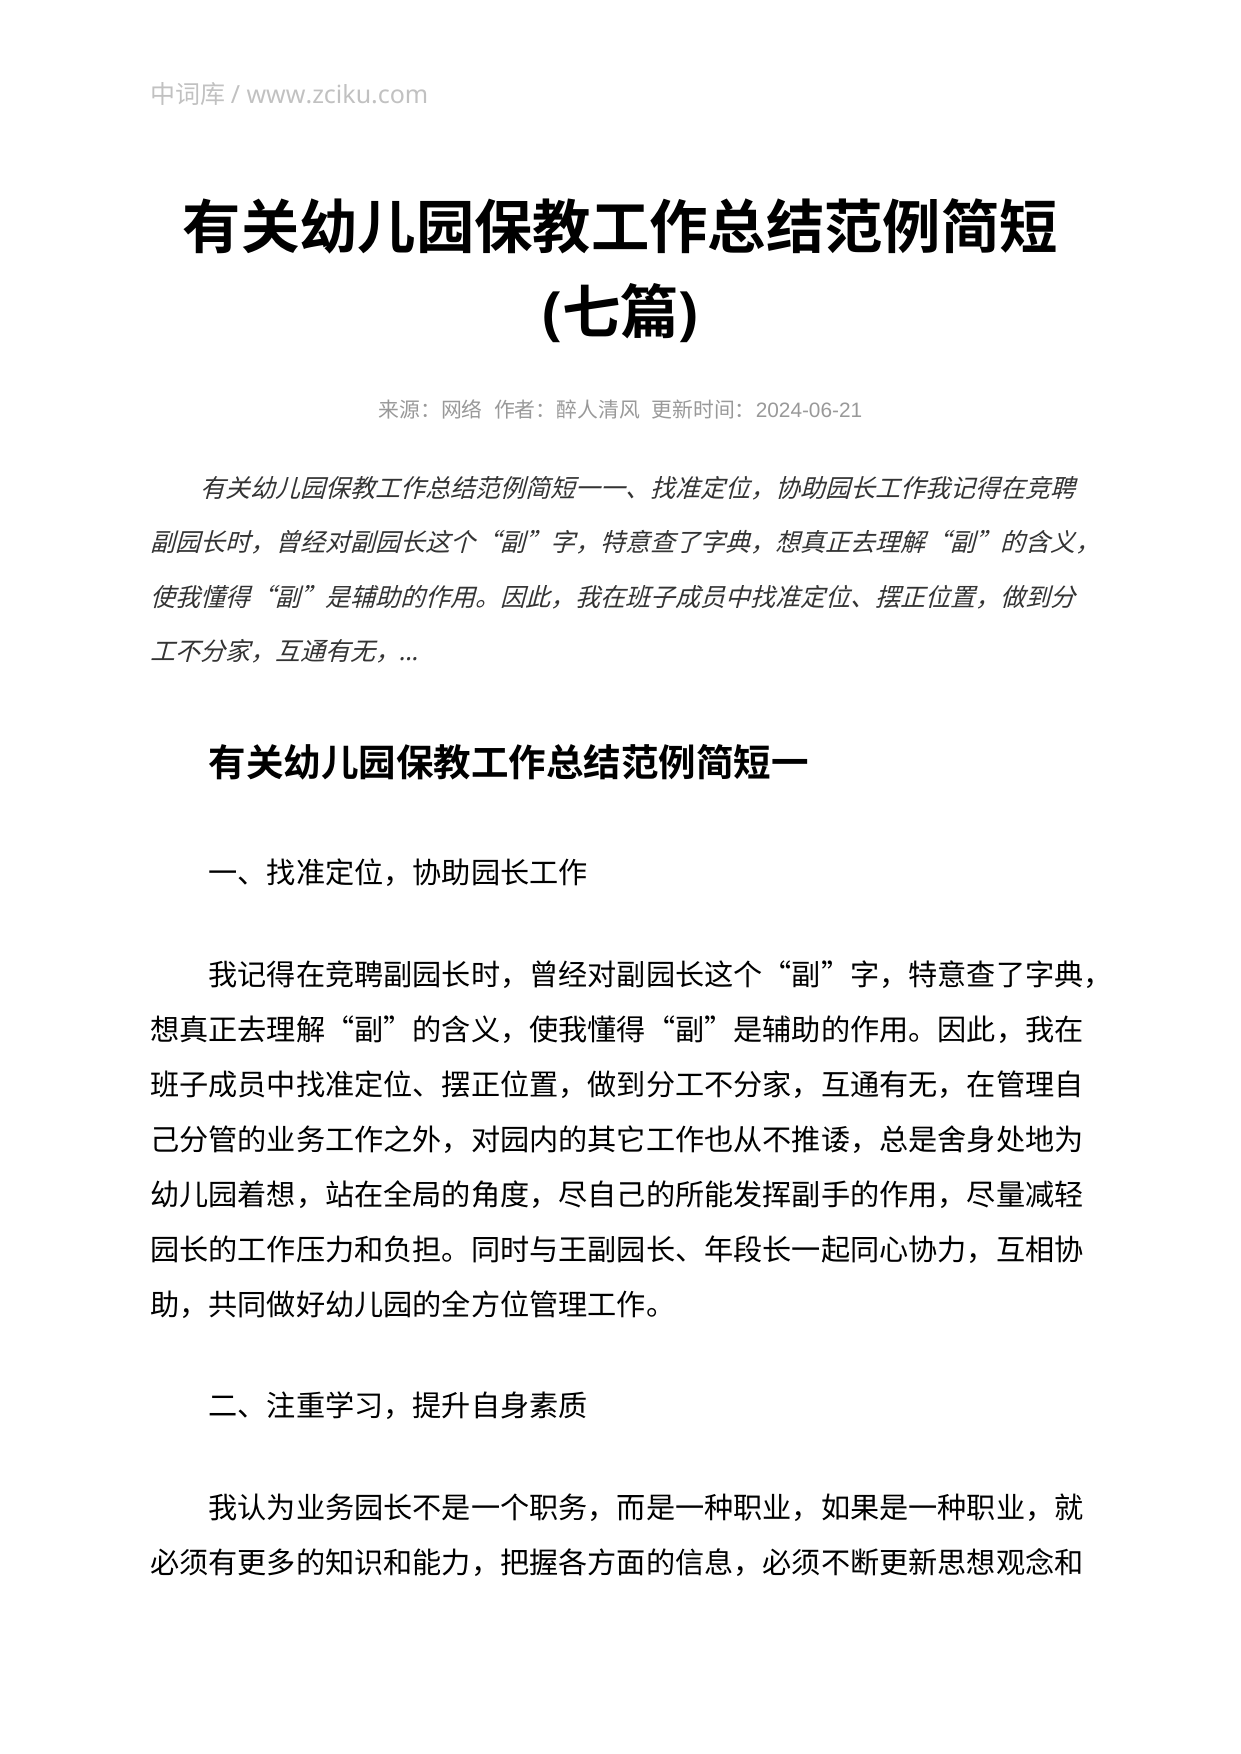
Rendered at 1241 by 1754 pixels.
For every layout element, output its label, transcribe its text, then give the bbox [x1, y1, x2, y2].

text 二、注重学习，提升自身素质 [150, 1383, 1090, 1425]
text 有关幼儿园保教工作总结范例简短一一、找准定位，协助园长工作我记得在竞聘副园长时，曾经对副园长这个“副”字，特意查了字典，想真正去理解“副”的含义，使我懂得“副”是辅助的作用。因此，我在班子成员中找准定位、摆正位置，做到分工不分家，互通有无，... [150, 468, 1090, 668]
text 一、找准定位，协助园长工作 [150, 850, 1090, 892]
text 我记得在竞聘副园长时，曾经对副园长这个“副”字，特意查了字典，想真正去理解“副”的含义，使我懂得“副”是辅助的作用。因此，我在班子成员中找准定位、摆正位置，做到分工不分家，互通有无，在管理自己分管的业务工作之外，对园内的其它工作也从不推诿，总是舍身处地为幼儿园着想，站在全局的角度，尽自己的所能发挥副手的作用，尽量减轻园长的工作压力和负担。同时与王副园长、年段长一起同心协力，互相协助，共同做好幼儿园的全方位管理工作。 [150, 952, 1090, 1323]
text 来源：网络 作者：醉人清风 更新时间：2024-06-21 [150, 397, 1090, 421]
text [150, 1485, 1090, 1582]
subtitle 有关幼儿园保教工作总结范例简短(七篇) [150, 181, 1090, 351]
text 有关幼儿园保教工作总结范例简短一 [150, 733, 1090, 787]
